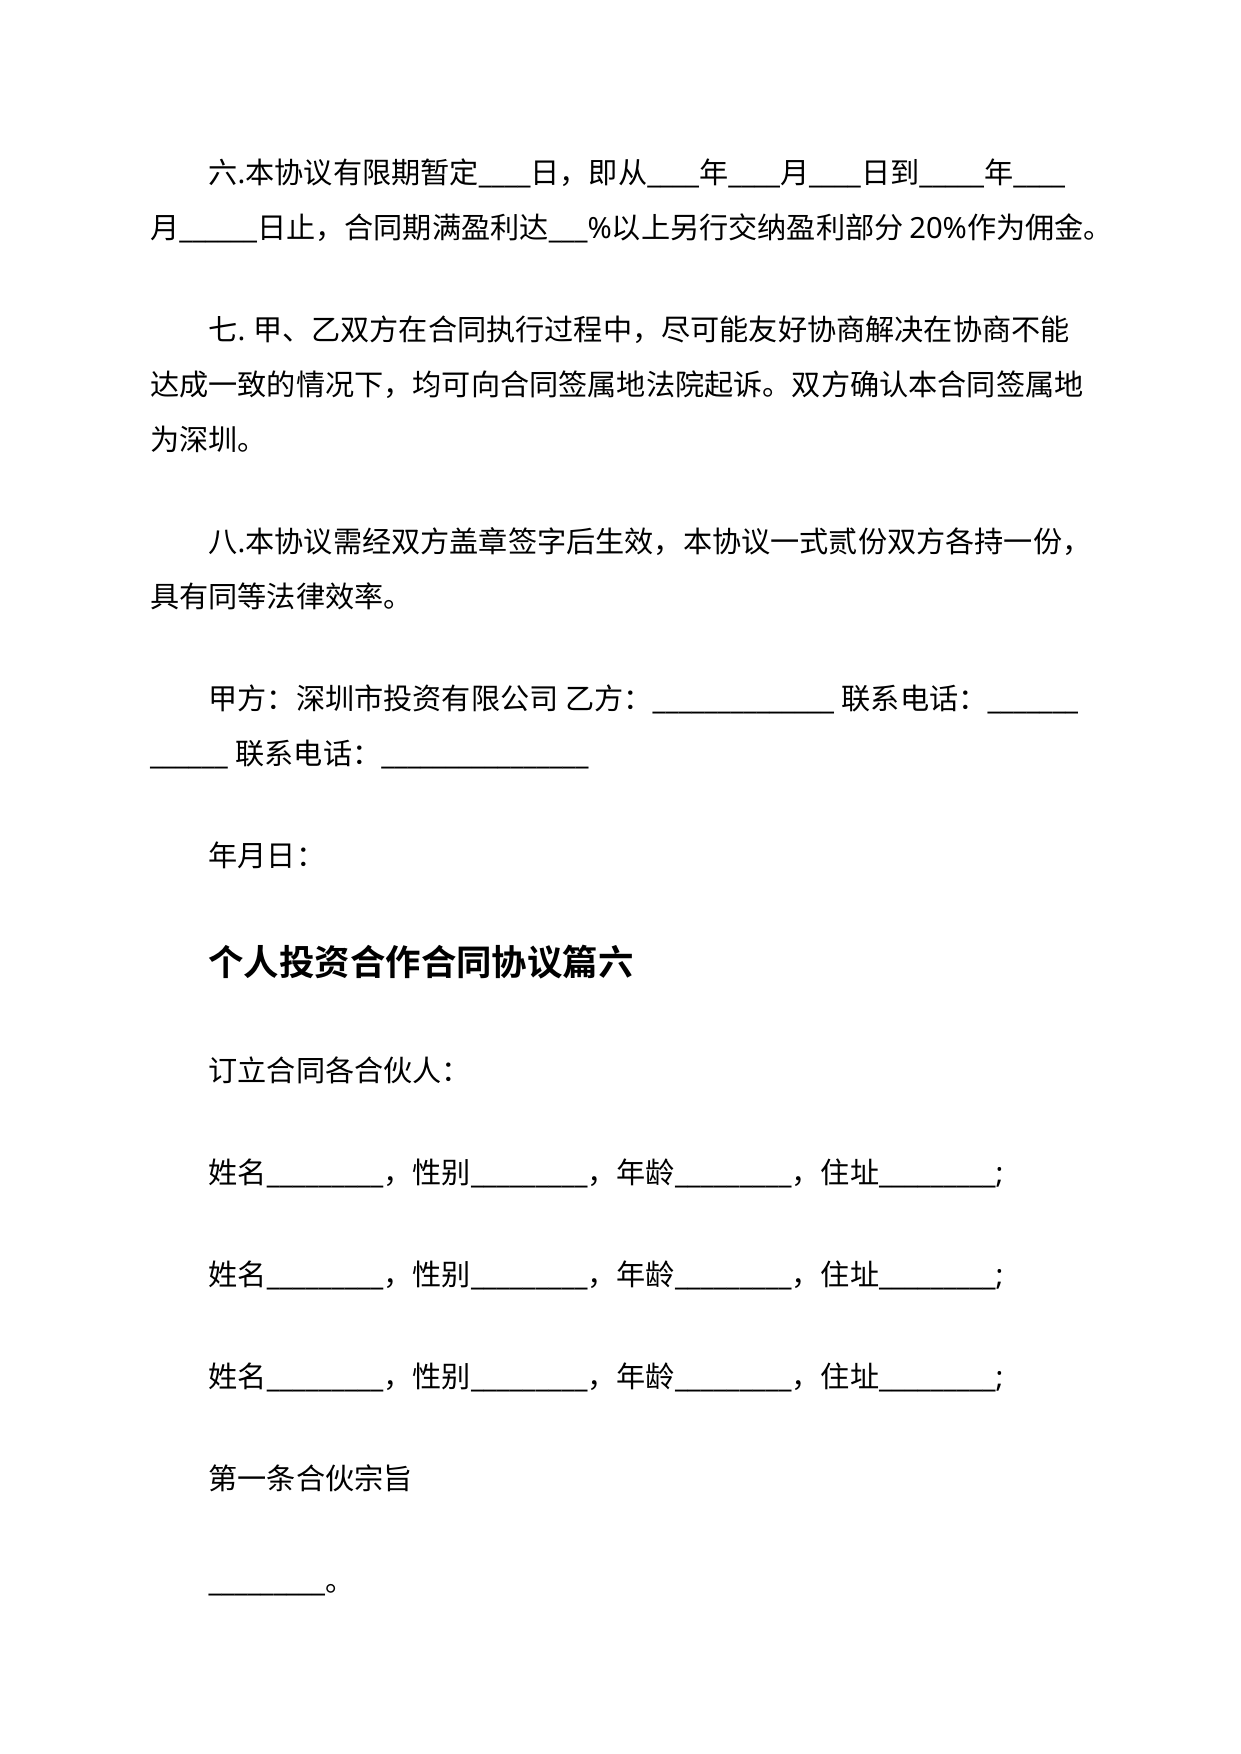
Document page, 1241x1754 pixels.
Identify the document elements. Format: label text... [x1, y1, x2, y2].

text 年月日： [150, 832, 1090, 875]
text _________。 [150, 1557, 1090, 1599]
text 甲方：深圳市投资有限公司 乙方：______________ 联系电话：_____________ 联系电话：________________ [150, 675, 1090, 773]
text 第一条合伙宗旨 [150, 1455, 1090, 1498]
text 八.本协议需经双方盖章签字后生效，本协议一式贰份双方各持一份，具有同等法律效率。 [150, 519, 1090, 616]
text 姓名_________，性别_________，年龄_________，住址_________; [150, 1353, 1090, 1396]
text 六.本协议有限期暂定____日，即从____年____月____日到_____年____月______日止，合同期满盈利达___%以上另行交纳盈利部分20%作为佣金。 [150, 150, 1090, 247]
text 姓名_________，性别_________，年龄_________，住址_________; [150, 1251, 1090, 1294]
text 订立合同各合伙人： [150, 1048, 1090, 1090]
text 七. 甲、乙双方在合同执行过程中，尽可能友好协商解决在协商不能达成一致的情况下，均可向合同签属地法院起诉。双方确认本合同签属地为深圳。 [150, 307, 1090, 459]
text 姓名_________，性别_________，年龄_________，住址_________; [150, 1149, 1090, 1192]
text 个人投资合作合同协议篇六 [150, 934, 1090, 985]
